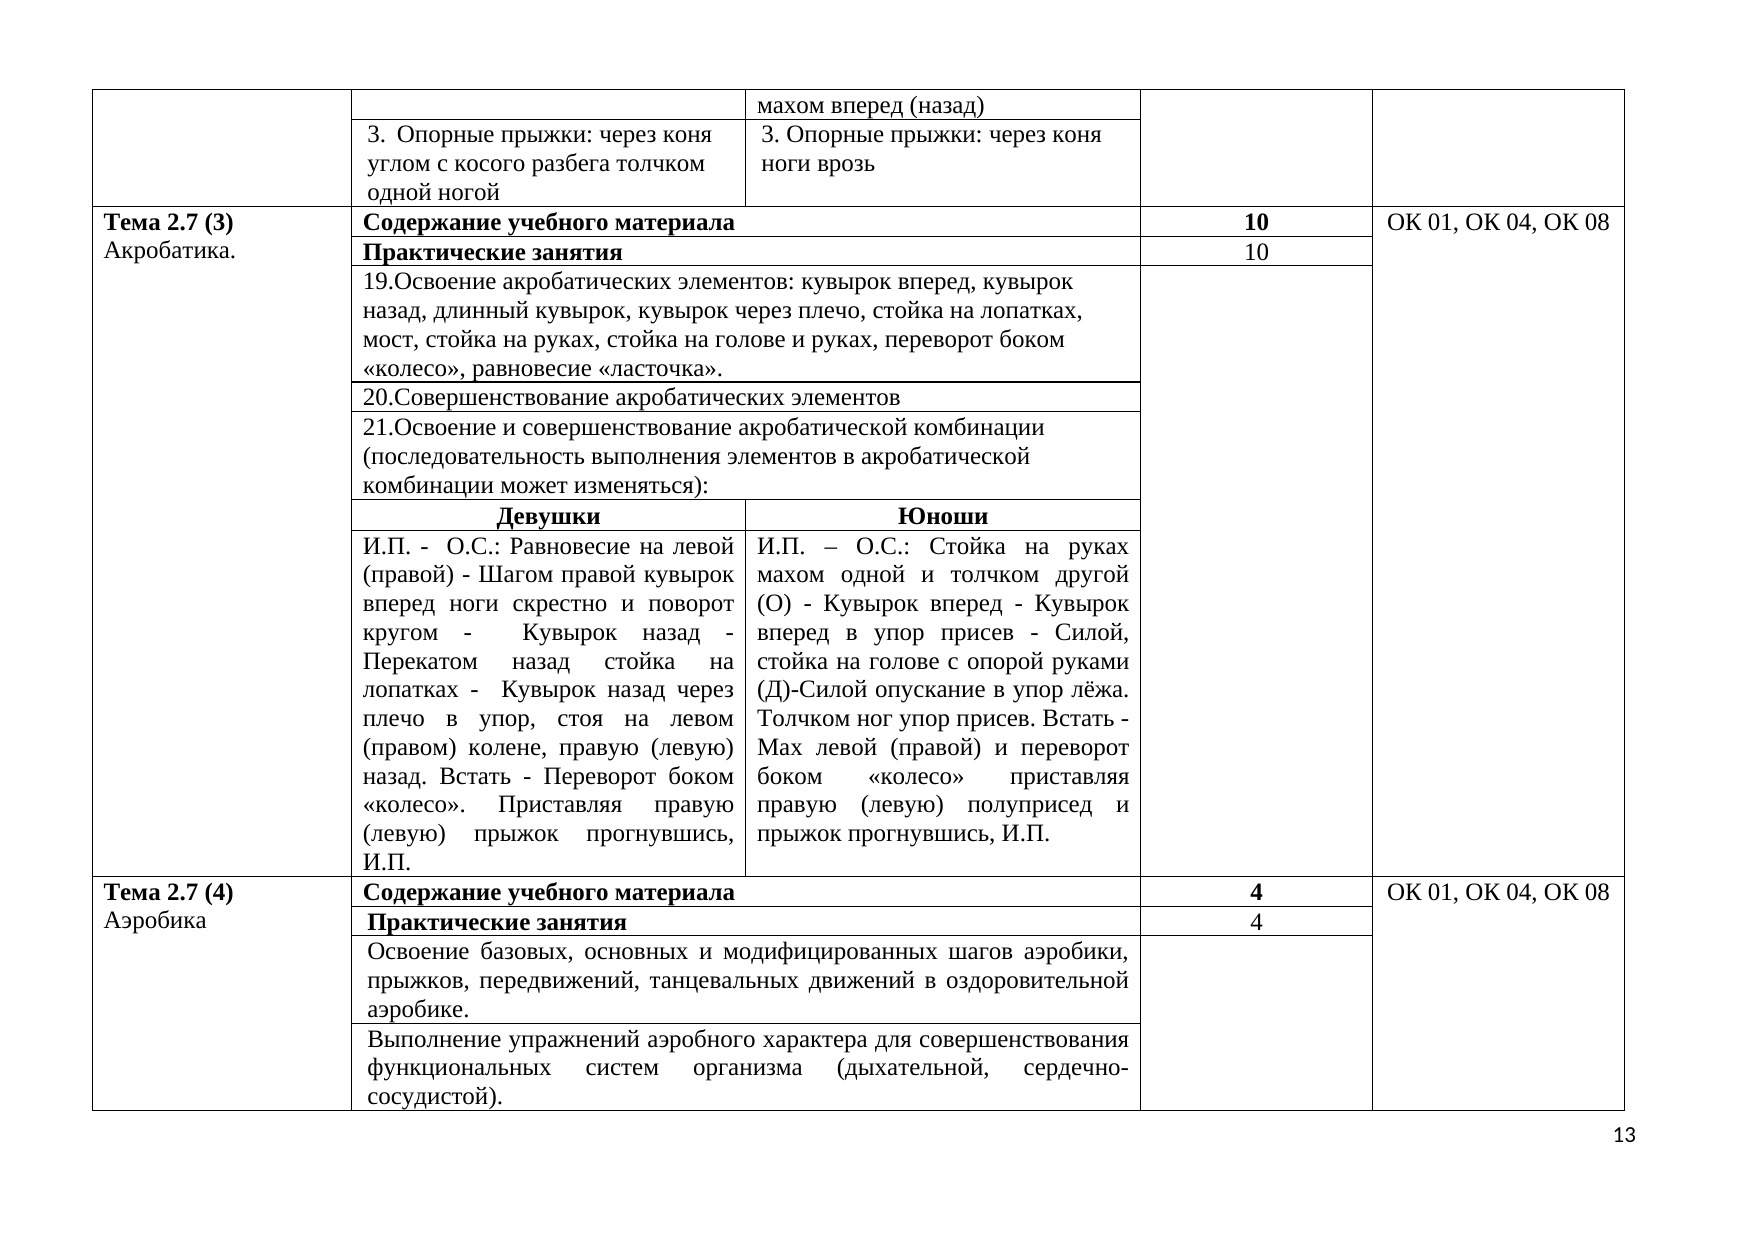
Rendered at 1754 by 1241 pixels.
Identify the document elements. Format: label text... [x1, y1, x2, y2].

table_cell Освоение базовых, основных и модифицированных шагов аэробики, прыжков, передвижений, танцевальных движений в оздоровительной аэробике. [352, 936, 1140, 1023]
table_cell Девушки [352, 500, 745, 530]
table_cell Практические занятия [352, 907, 1140, 935]
table_cell И.П. – О.С.: Стойка на руках махом одной и толчком другой (О) - Кувырок вперед - Кувырок вперед в упор присев - Силой, стойка на голове с опорой руками (Д)-Силой опускание в упор лёжа. Толчком ног упор присев. Встать - Мах левой (правой) и переворот боком «колесо» приставляя правую (левую) полуприсед и прыжок прогнувшись, И.П. [746, 531, 1140, 876]
table_cell ОК 01, ОК 04, ОК 08 [1373, 877, 1624, 1110]
table_cell 4 [1141, 907, 1372, 935]
table_cell Тема 2.7 (3) Акробатика. [93, 207, 351, 876]
table_cell И.П. - О.С.: Равновесие на левой (правой) - Шагом правой кувырок вперед ноги скрестно и поворот кругом - Кувырок назад - Перекатом назад стойка на лопатках - Кувырок назад через плечо в упор, стоя на левом (правом) колене, правую (левую) назад. Встать - Переворот боком «колесо». Приставляя правую (левую) прыжок прогнувшись, И.П. [352, 531, 745, 876]
table_cell [1141, 266, 1372, 876]
table_cell Практические занятия [352, 237, 1140, 265]
table_cell ОК 01, ОК 04, ОК 08 [1373, 207, 1624, 876]
table_cell [1141, 936, 1372, 1110]
table_cell 19.Освоение акробатических элементов: кувырок вперед, кувырок назад, длинный кувырок, кувырок через плечо, стойка на лопатках, мост, стойка на руках, стойка на голове и руках, переворот боком «колесо», равновесие «ласточка». [352, 266, 1140, 381]
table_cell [746, 90, 1140, 118]
table_cell Юноши [746, 500, 1140, 530]
table_cell 20.Совершенствование акробатических элементов [352, 383, 1140, 411]
table_cell 10 [1141, 237, 1372, 265]
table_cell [352, 90, 745, 118]
table_cell Опорные прыжки: через коня углом с косого разбега толчком одной ногой [352, 120, 745, 206]
table_cell 21.Освоение и совершенствование акробатической комбинации (последовательность выполнения элементов в акробатической комбинации может изменяться): [352, 412, 1140, 498]
table_cell 4 [1141, 877, 1372, 906]
table_cell Содержание учебного материала [352, 207, 1140, 236]
table_cell 10 [1141, 207, 1372, 236]
table_cell 3. Опорные прыжки: через коня ноги врозь [746, 120, 1140, 206]
table_cell Содержание учебного материала [352, 877, 1140, 906]
table_cell Тема 2.7 (4) Аэробика [93, 877, 351, 1110]
table_cell Выполнение упражнений аэробного характера для совершенствования функциональных систем организма (дыхательной, сердечно-сосудистой). [352, 1024, 1140, 1110]
